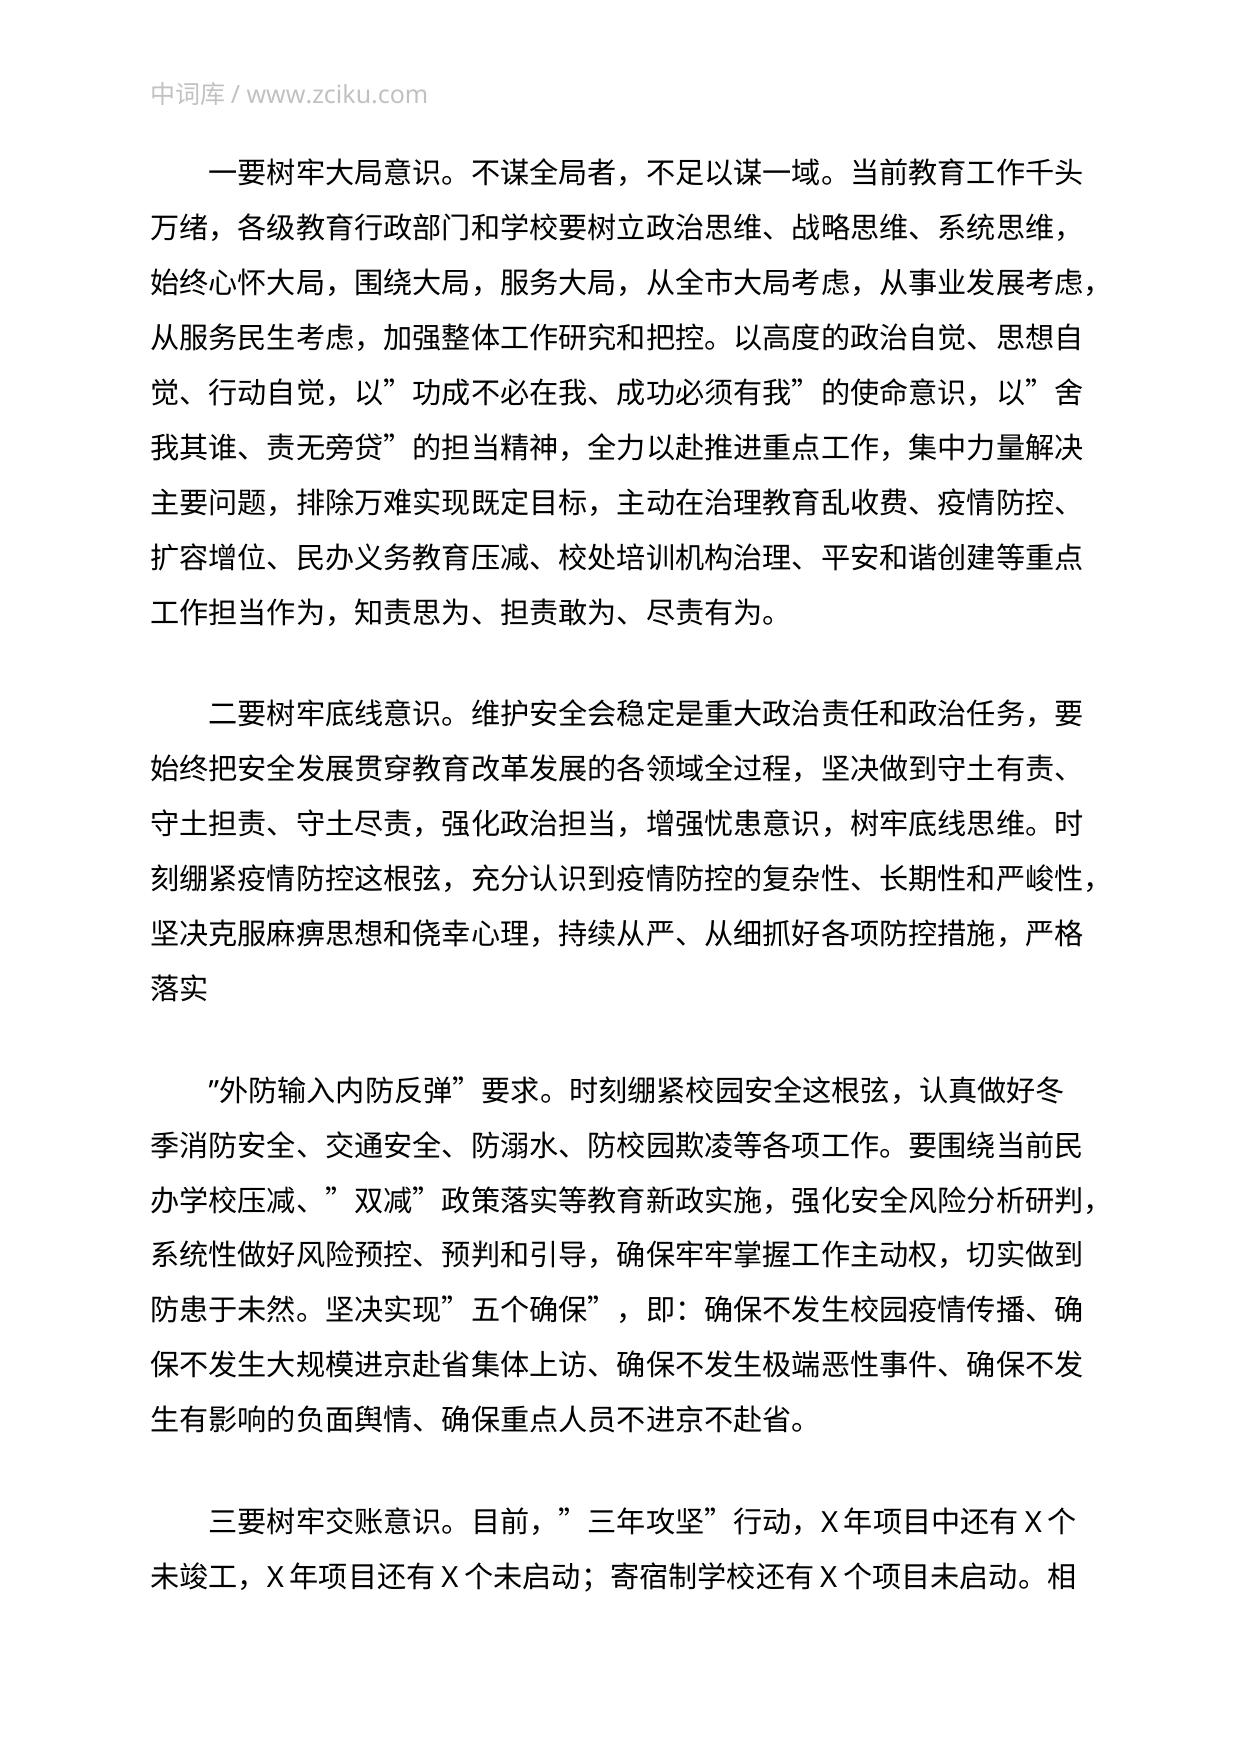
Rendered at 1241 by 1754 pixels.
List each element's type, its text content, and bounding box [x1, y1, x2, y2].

text ”外防输入内防反弹”要求。时刻绷紧校园安全这根弦，认真做好冬季消防安全、交通安全、防溺水、防校园欺凌等各项工作。要围绕当前民办学校压减、”双减”政策落实等教育新政实施，强化安全风险分析研判，系统性做好风险预控、预判和引导，确保牢牢掌握工作主动权，切实做到防患于未然。坚决实现”五个确保”，即：确保不发生校园疫情传播、确保不发生大规模进京赴省集体上访、确保不发生极端恶性事件、确保不发生有影响的负面舆情、确保重点人员不进京不赴省。 [150, 1067, 1090, 1439]
text 一要树牢大局意识。不谋全局者，不足以谋一域。当前教育工作千头万绪，各级教育行政部门和学校要树立政治思维、战略思维、系统思维，始终心怀大局，围绕大局，服务大局，从全市大局考虑，从事业发展考虑，从服务民生考虑，加强整体工作研究和把控。以高度的政治自觉、思想自觉、行动自觉，以”功成不必在我、成功必须有我”的使命意识，以”舍我其谁、责无旁贷”的担当精神，全力以赴推进重点工作，集中力量解决主要问题，排除万难实现既定目标，主动在治理教育乱收费、疫情防控、扩容增位、民办义务教育压减、校处培训机构治理、平安和谐创建等重点工作担当作为，知责思为、担责敢为、尽责有为。 [150, 150, 1090, 631]
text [150, 1498, 1090, 1596]
text 二要树牢底线意识。维护安全会稳定是重大政治责任和政治任务，要始终把安全发展贯穿教育改革发展的各领域全过程，坚决做到守土有责、守土担责、守土尽责，强化政治担当，增强忧患意识，树牢底线思维。时刻绷紧疫情防控这根弦，充分认识到疫情防控的复杂性、长期性和严峻性，坚决克服麻痹思想和侥幸心理，持续从严、从细抓好各项防控措施，严格落实 [150, 691, 1090, 1008]
